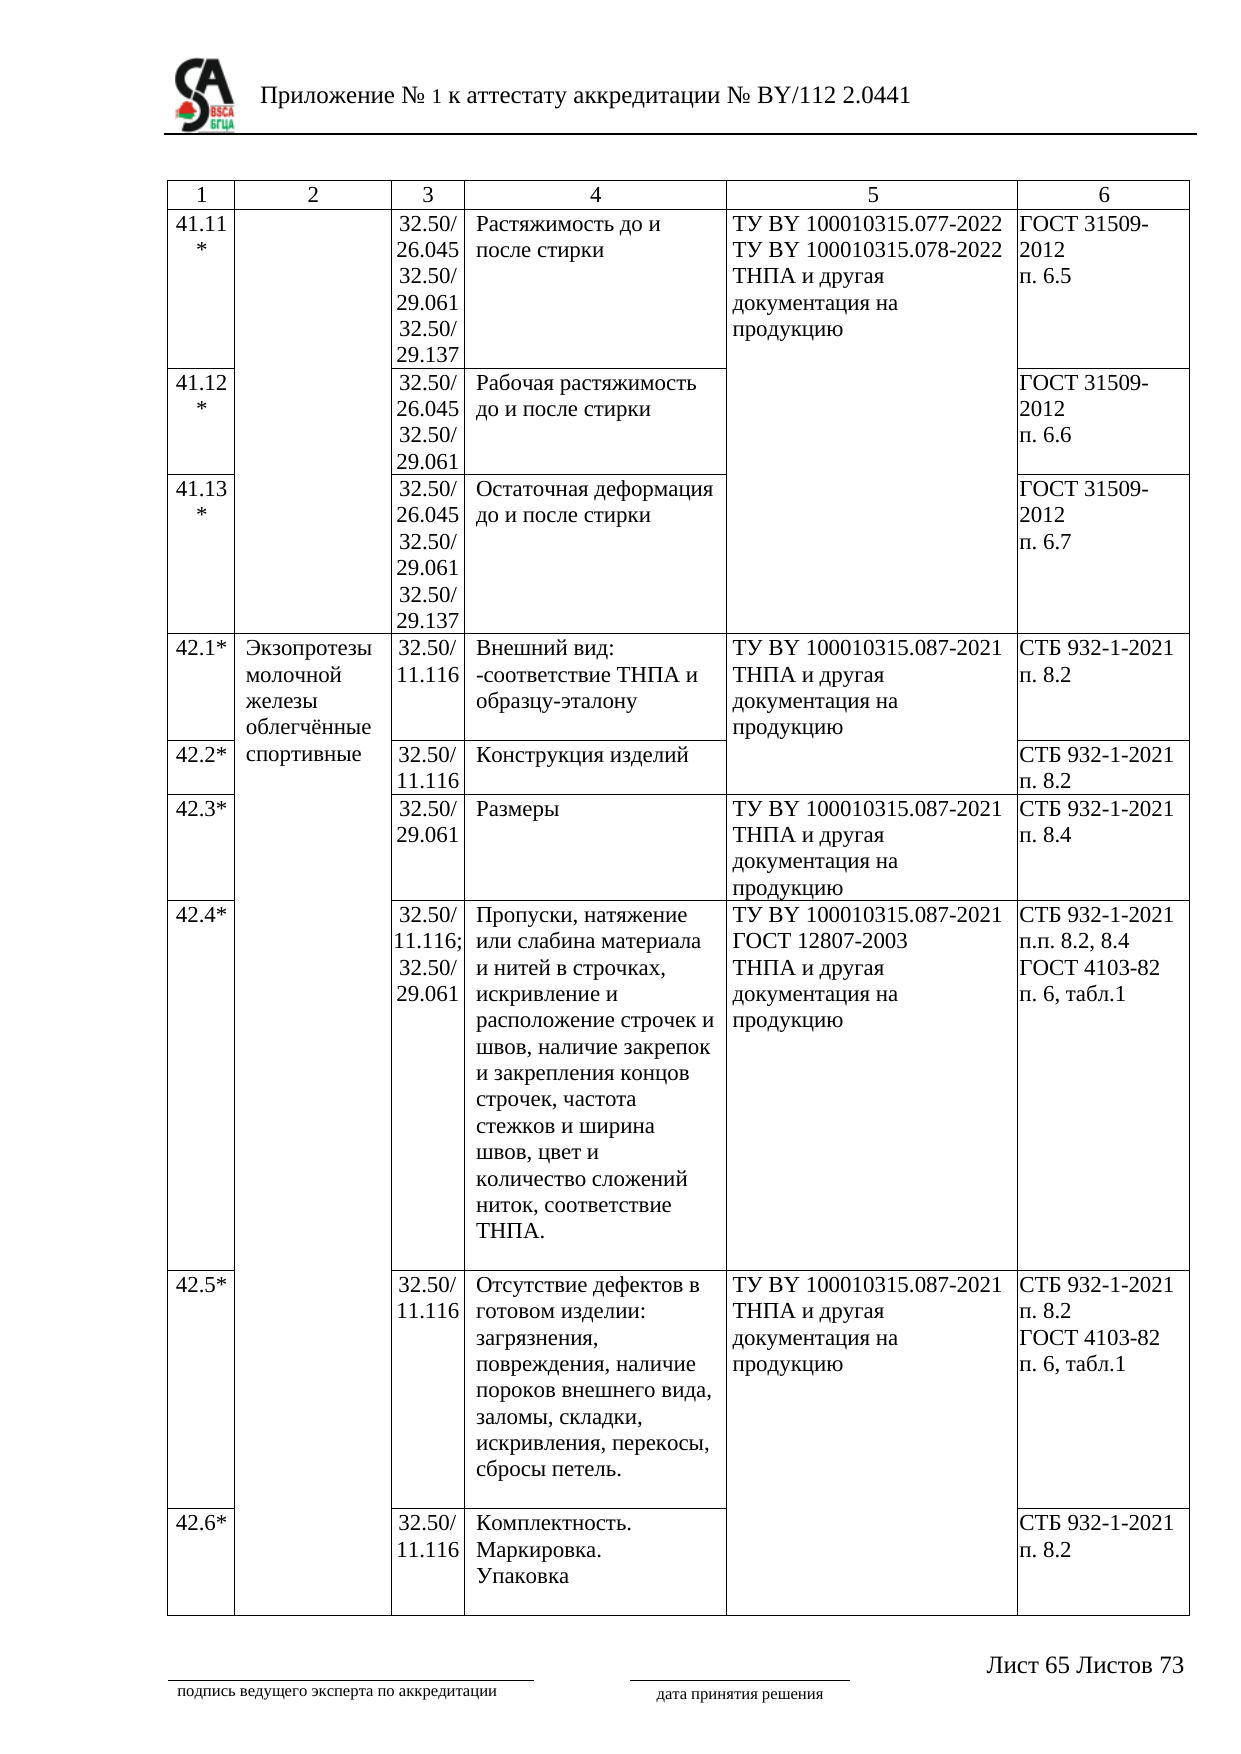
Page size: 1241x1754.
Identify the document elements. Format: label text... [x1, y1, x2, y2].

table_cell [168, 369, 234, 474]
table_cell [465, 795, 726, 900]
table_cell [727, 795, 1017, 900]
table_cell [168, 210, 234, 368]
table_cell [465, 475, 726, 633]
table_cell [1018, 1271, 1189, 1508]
table_header 5 [727, 181, 1017, 208]
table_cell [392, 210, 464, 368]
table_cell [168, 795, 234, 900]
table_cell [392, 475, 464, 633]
table_header 1 [168, 181, 234, 208]
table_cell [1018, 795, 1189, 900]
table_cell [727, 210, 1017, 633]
table_header 3 [392, 181, 464, 208]
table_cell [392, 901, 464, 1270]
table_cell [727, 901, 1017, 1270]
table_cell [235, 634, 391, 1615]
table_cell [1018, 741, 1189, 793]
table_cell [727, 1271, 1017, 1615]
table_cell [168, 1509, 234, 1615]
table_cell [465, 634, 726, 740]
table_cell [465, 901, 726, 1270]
table_header 6 [1018, 181, 1189, 208]
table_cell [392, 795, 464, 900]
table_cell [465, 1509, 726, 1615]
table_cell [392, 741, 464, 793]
table_header 2 [235, 181, 391, 208]
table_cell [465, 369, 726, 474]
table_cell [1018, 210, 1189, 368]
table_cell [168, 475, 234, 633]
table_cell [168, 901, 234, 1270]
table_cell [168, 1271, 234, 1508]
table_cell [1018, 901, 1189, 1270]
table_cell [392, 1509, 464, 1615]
table_header 4 [465, 181, 726, 208]
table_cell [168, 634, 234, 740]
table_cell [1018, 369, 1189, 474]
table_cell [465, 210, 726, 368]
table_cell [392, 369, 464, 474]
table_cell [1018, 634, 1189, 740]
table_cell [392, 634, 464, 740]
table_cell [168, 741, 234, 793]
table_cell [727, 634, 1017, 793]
picture [175, 56, 236, 133]
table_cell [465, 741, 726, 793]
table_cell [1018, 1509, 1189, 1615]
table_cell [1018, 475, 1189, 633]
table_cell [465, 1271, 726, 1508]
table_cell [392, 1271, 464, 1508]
